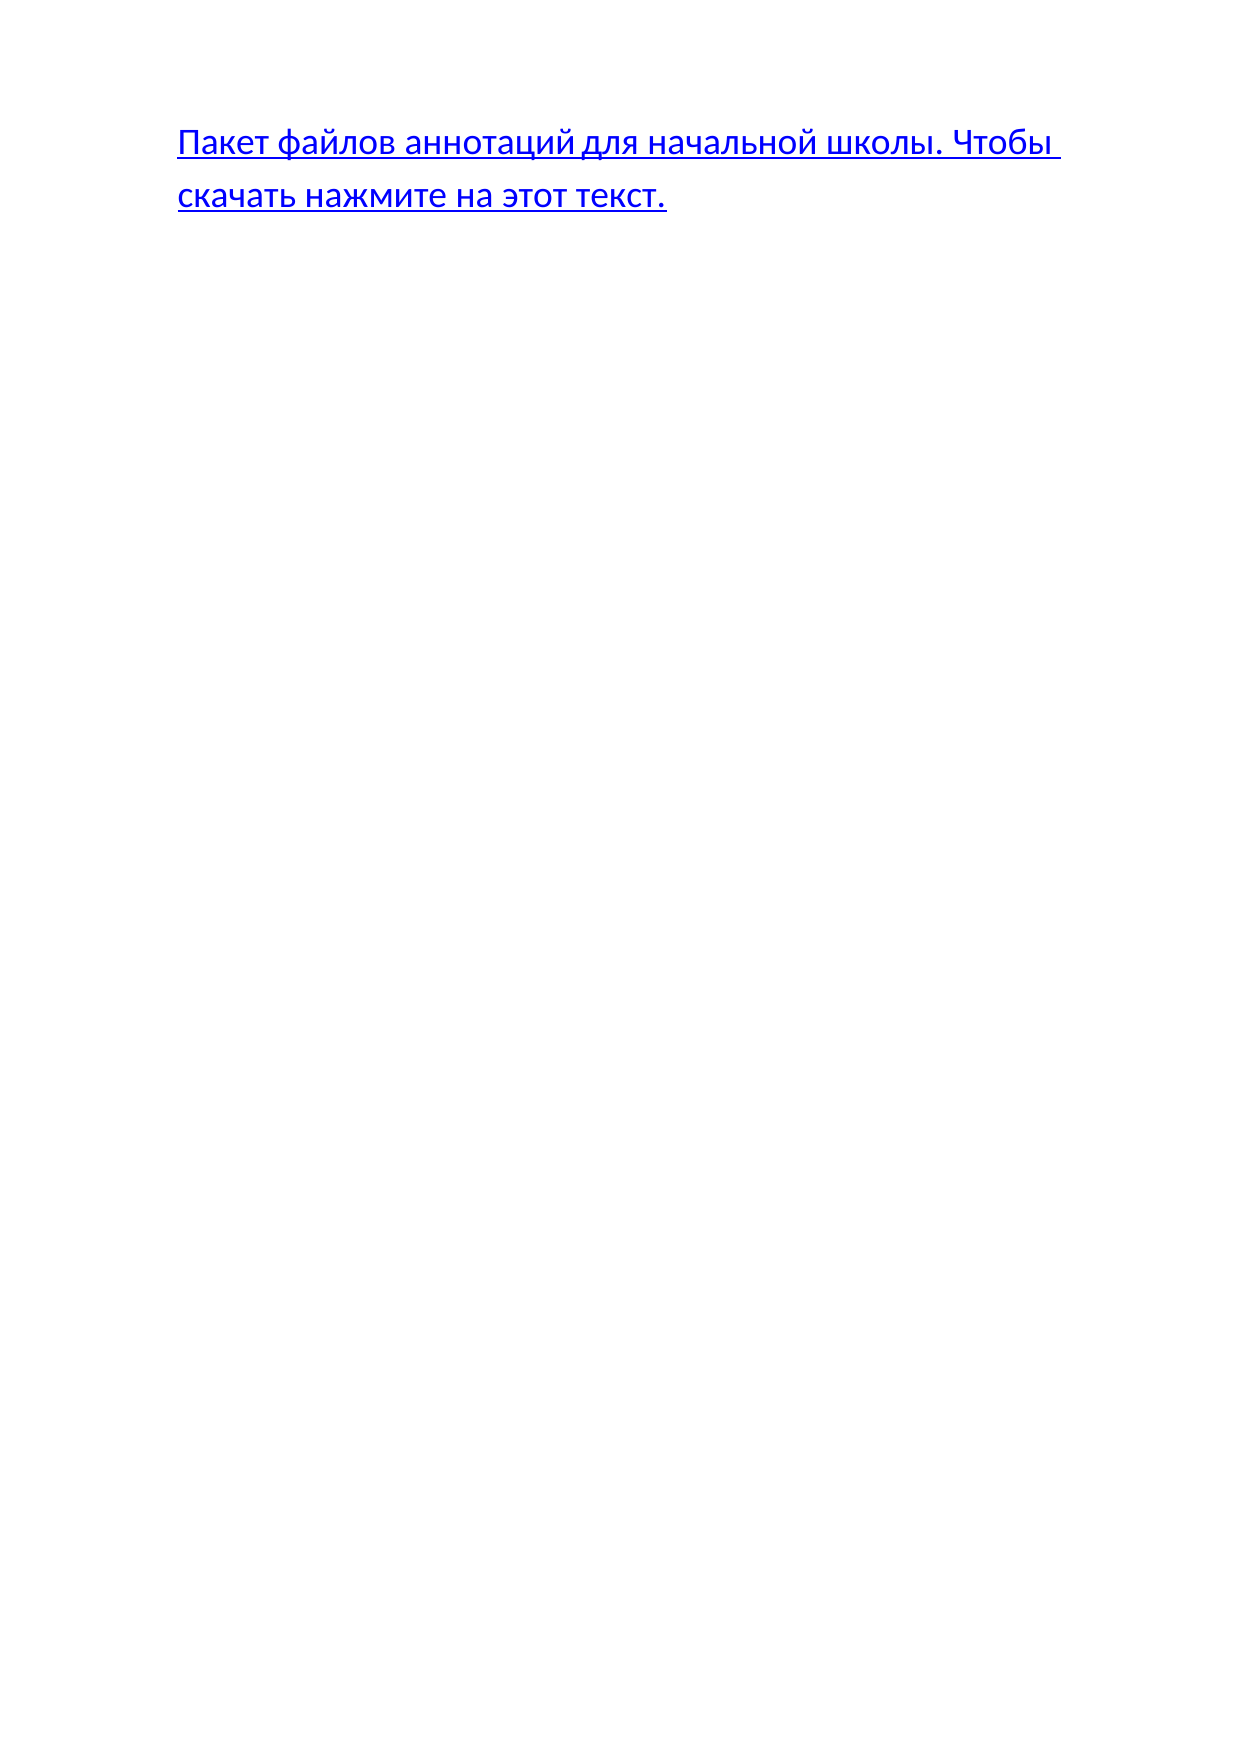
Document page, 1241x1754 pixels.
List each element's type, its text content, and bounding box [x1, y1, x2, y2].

text Пакет файлов аннотаций для начальной школы. Чтобы скачать нажмите на этот текст. [177, 118, 1152, 217]
